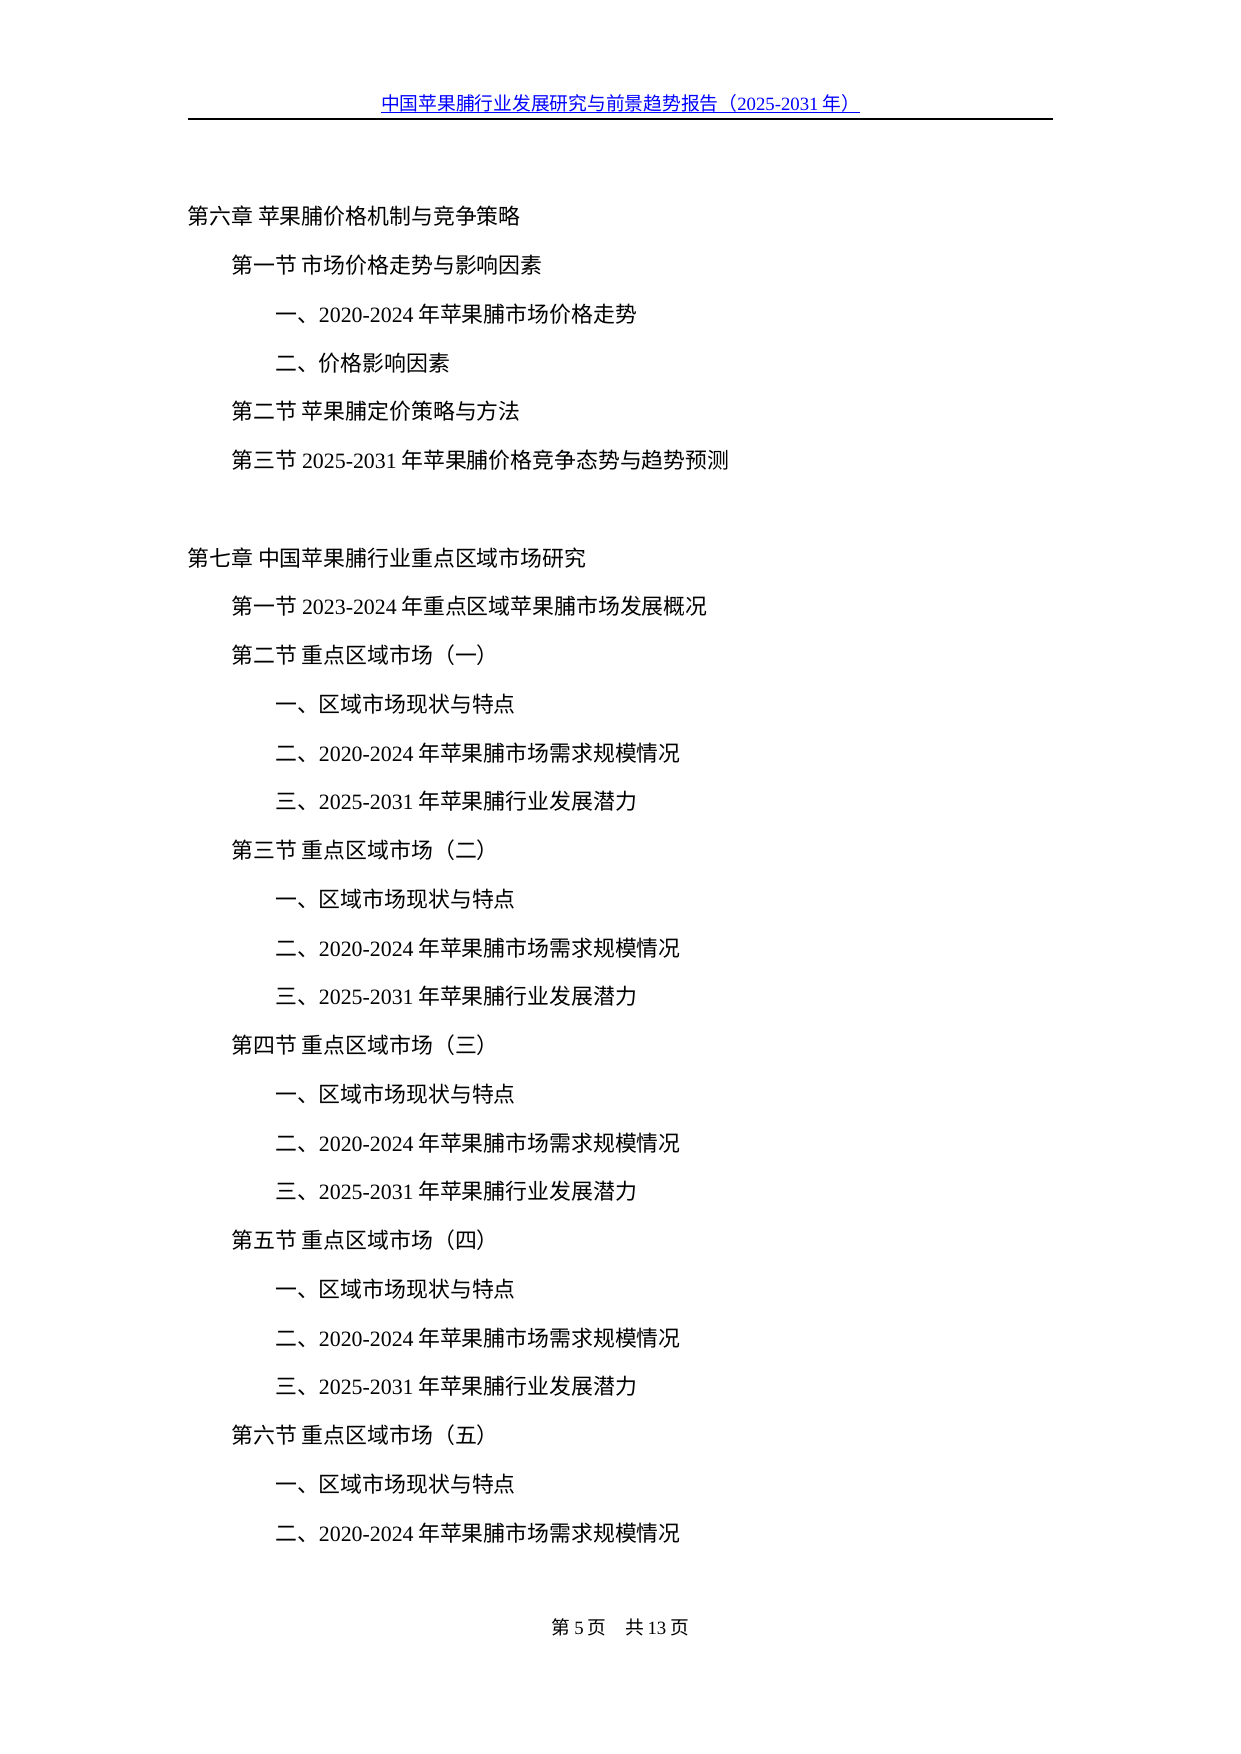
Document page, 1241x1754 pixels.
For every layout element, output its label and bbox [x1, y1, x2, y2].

text [187, 150, 1053, 1548]
